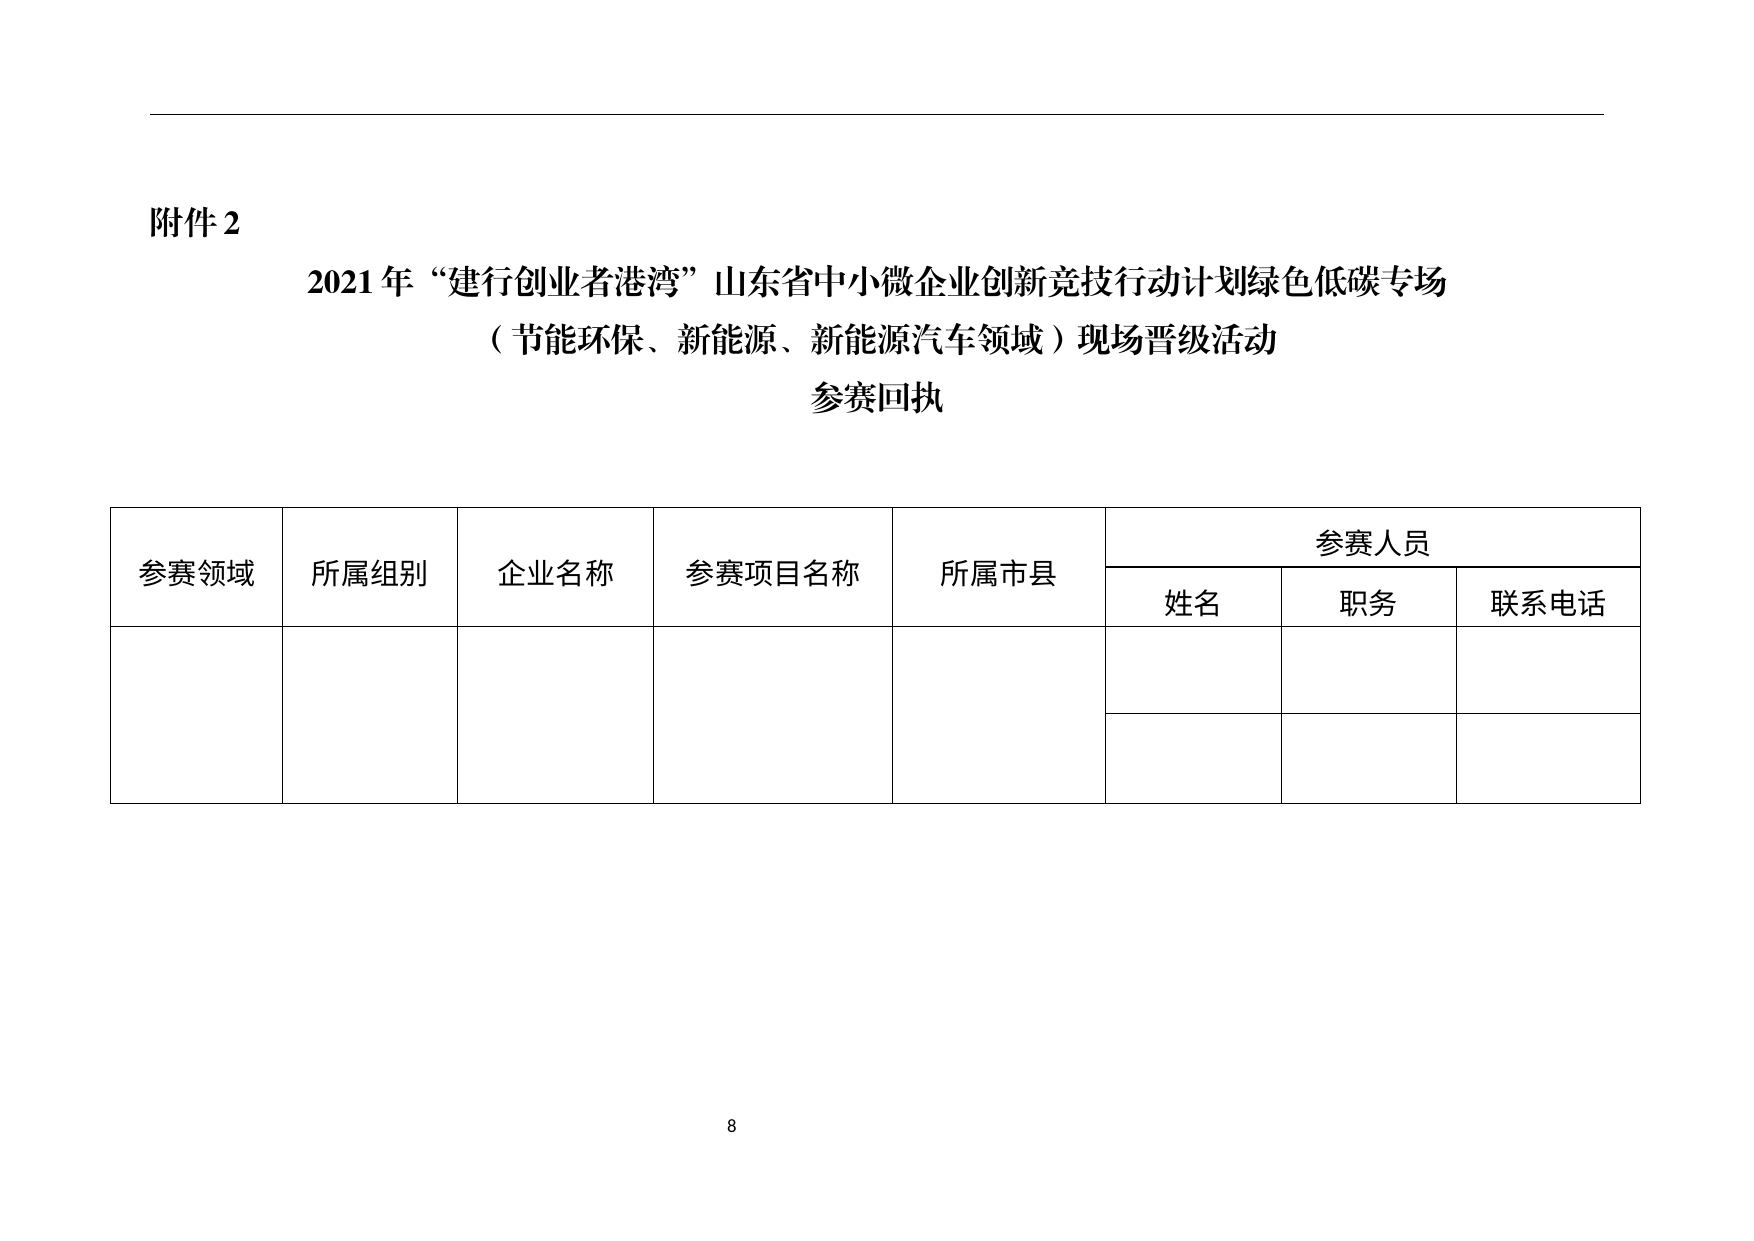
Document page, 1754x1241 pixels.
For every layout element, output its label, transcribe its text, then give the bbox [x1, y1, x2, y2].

table_cell [1106, 627, 1281, 713]
table_header 参赛领域 [111, 508, 282, 626]
text 附件2 [150, 188, 1604, 246]
table_cell [1282, 627, 1456, 713]
table_header 参赛人员 [1106, 508, 1640, 566]
table_cell [1457, 714, 1640, 803]
table_header 参赛项目名称 [654, 508, 892, 626]
table_cell 姓名 [1106, 568, 1281, 626]
text 2021年“建行创业者港湾”山东省中小微企业创新竞技行动计划绿色低碳专场 [150, 246, 1604, 305]
table_cell 联系电话 [1457, 568, 1640, 626]
table_cell [458, 627, 653, 803]
table_cell [111, 627, 282, 803]
table_cell [893, 627, 1105, 803]
table_cell [283, 627, 457, 803]
table_cell 职务 [1282, 568, 1456, 626]
table_header 所属市县 [893, 508, 1105, 626]
table_cell [1282, 714, 1456, 803]
text （节能环保、新能源、新能源汽车领域）现场晋级活动 [150, 305, 1604, 363]
table_cell [1106, 714, 1281, 803]
table_header 所属组别 [283, 508, 457, 626]
table_cell [654, 627, 892, 803]
table_cell [1457, 627, 1640, 713]
text 参赛回执 [150, 363, 1604, 421]
table_header 企业名称 [458, 508, 653, 626]
